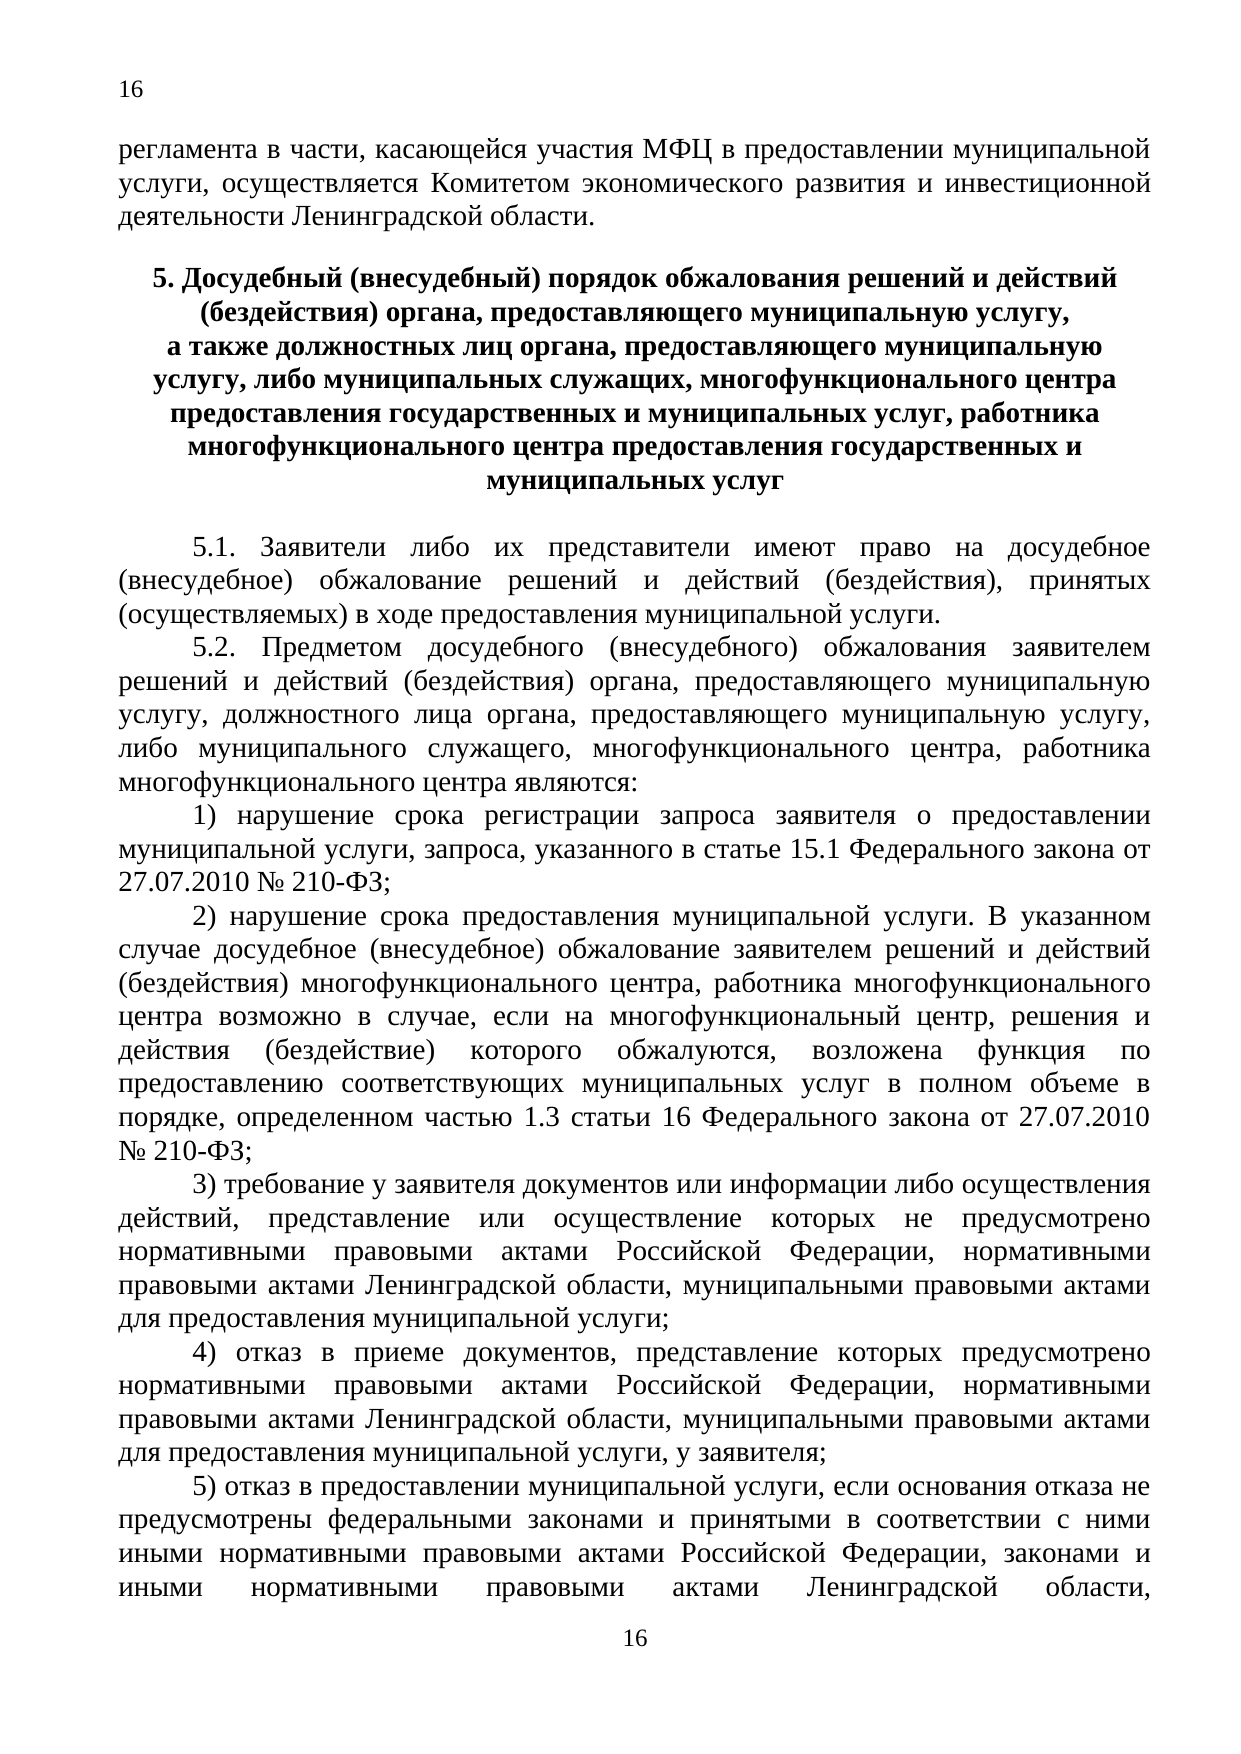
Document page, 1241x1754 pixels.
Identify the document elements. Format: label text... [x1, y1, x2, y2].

text 2) нарушение срока предоставления муниципальной услуги. В указанном случае досудебное (внесудебное) обжалование заявителем решений и действий (бездействия) многофункционального центра, работника многофункционального центра возможно в случае, если на многофункциональный центр, решения и действия (бездействие) которого обжалуются, возложена функция по предоставлению соответствующих муниципальных услуг в полном объеме в порядке, определенном частью 1.3 статьи 16 Федерального закона от 27.07.2010 № 210-ФЗ; [118, 898, 1152, 1166]
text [118, 131, 1152, 232]
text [118, 1468, 1152, 1602]
text 5. Досудебный (внесудебный) порядок обжалования решений и действий (бездействия) органа, предоставляющего муниципальную услугу, [118, 261, 1152, 328]
text а также должностных лиц органа, предоставляющего муниципальную услугу, либо муниципальных служащих, многофункционального центра предоставления государственных и муниципальных услуг, работника многофункционального центра предоставления государственных и муниципальных услуг [118, 328, 1152, 495]
text 4) отказ в приеме документов, представление которых предусмотрено нормативными правовыми актами Российской Федерации, нормативными правовыми актами Ленинградской области, муниципальными правовыми актами для предоставления муниципальной услуги, у заявителя; [118, 1334, 1152, 1468]
text 3) требование у заявителя документов или информации либо осуществления действий, представление или осуществление которых не предусмотрено нормативными правовыми актами Российской Федерации, нормативными правовыми актами Ленинградской области, муниципальными правовыми актами для предоставления муниципальной услуги; [118, 1166, 1152, 1334]
text 5.2. Предметом досудебного (внесудебного) обжалования заявителем решений и действий (бездействия) органа, предоставляющего муниципальную услугу, должностного лица органа, предоставляющего муниципальную услугу, либо муниципального служащего, многофункционального центра, работника многофункционального центра являются: [118, 629, 1152, 797]
text 5.1. Заявители либо их представители имеют право на досудебное (внесудебное) обжалование решений и действий (бездействия), принятых (осуществляемых) в ходе предоставления муниципальной услуги. [118, 529, 1152, 629]
text 1) нарушение срока регистрации запроса заявителя о предоставлении муниципальной услуги, запроса, указанного в статье 15.1 Федерального закона от 27.07.2010 № 210-ФЗ; [118, 797, 1152, 898]
